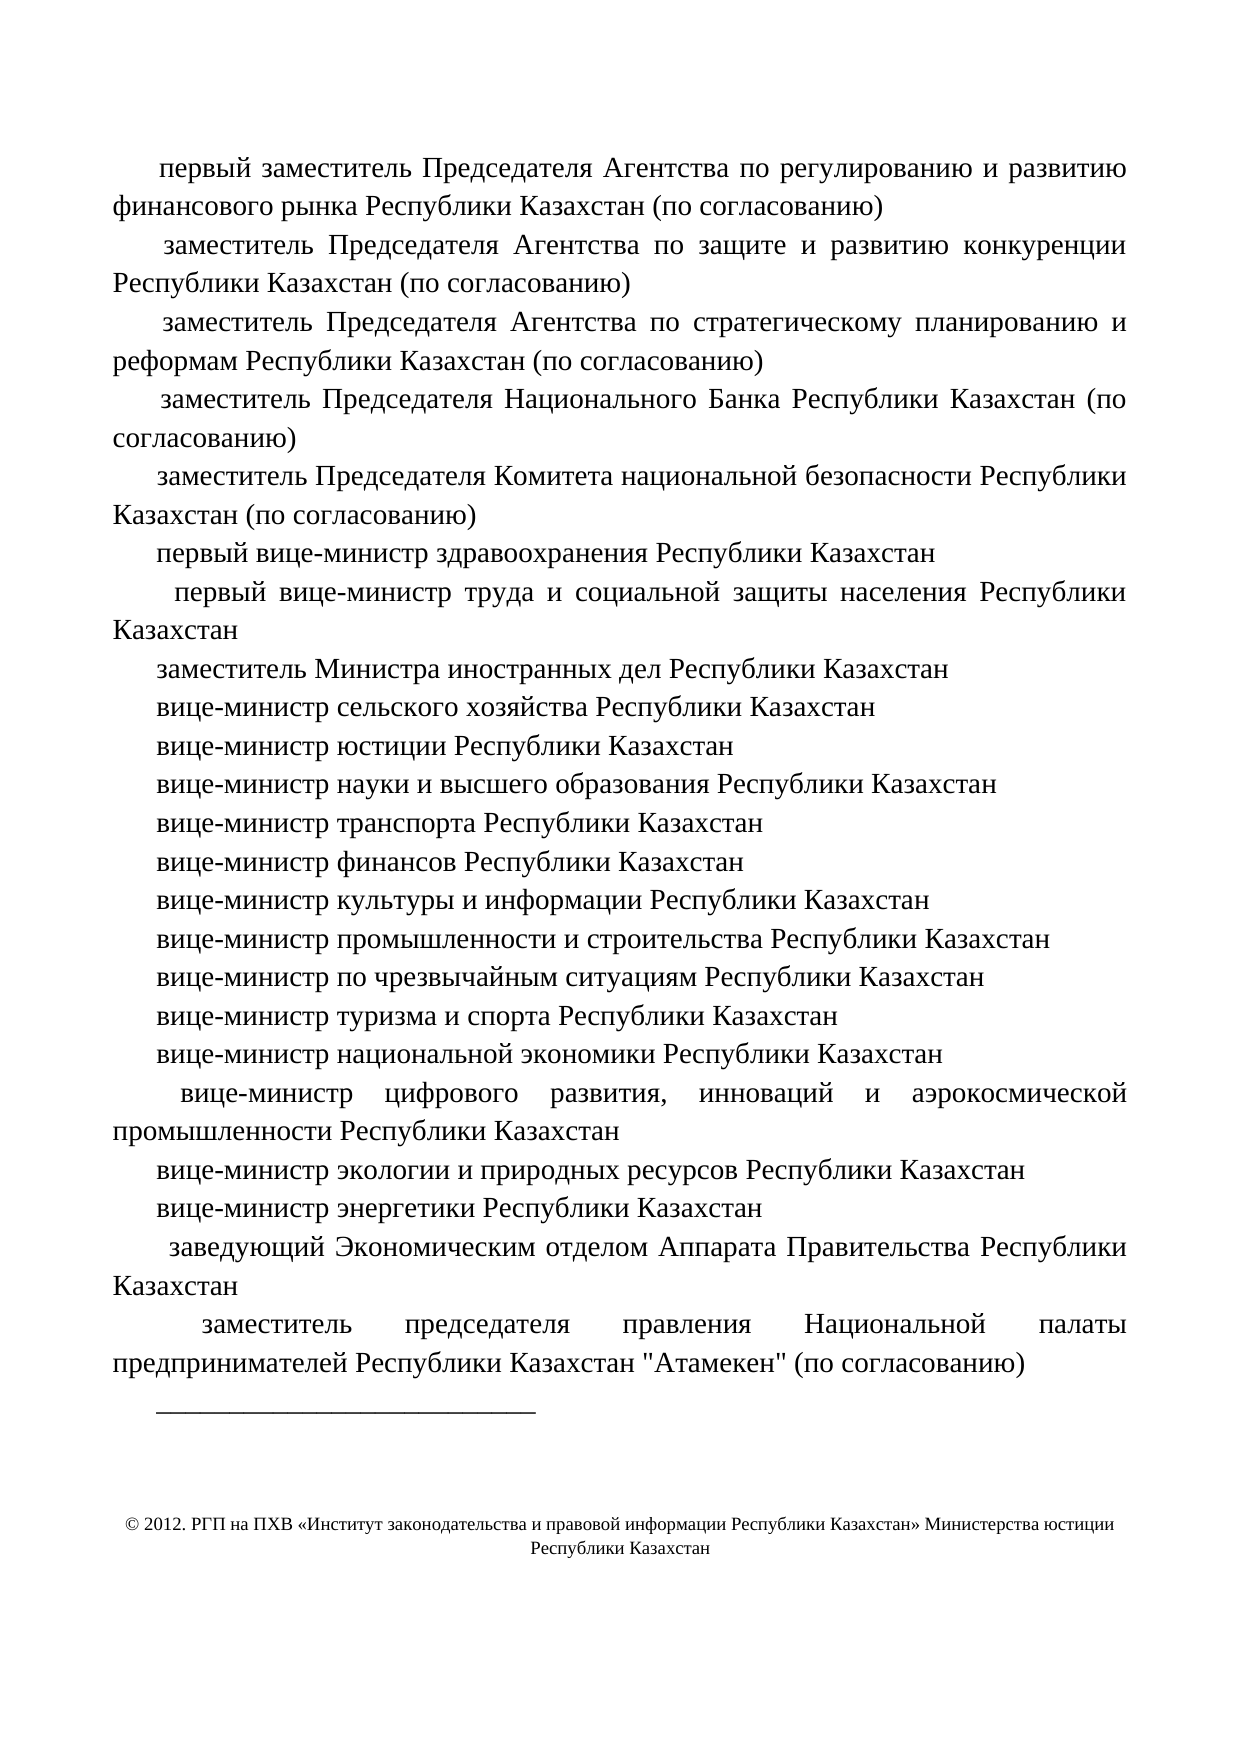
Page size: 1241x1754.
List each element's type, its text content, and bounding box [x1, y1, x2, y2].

text первый заместитель Председателя Агентства по регулированию и развитию финансового рынка Республики Казахстан (по согласованию) [112, 150, 1128, 222]
text вице-министр цифрового развития, инноваций и аэрокосмической промышленности Республики Казахстан [112, 1075, 1128, 1147]
text заместитель Председателя Агентства по защите и развитию конкуренции Республики Казахстан (по согласованию) [112, 227, 1128, 299]
text вице-министр энергетики Республики Казахстан [112, 1191, 1128, 1224]
text вице-министр финансов Республики Казахстан [112, 844, 1128, 877]
text © 2012. РГП на ПХВ «Институт законодательства и правовой информации Республики Казахстан» Министерства юстиции Республики Казахстан [112, 1512, 1128, 1559]
text вице-министр промышленности и строительства Республики Казахстан [112, 921, 1128, 954]
text заведующий Экономическим отделом Аппарата Правительства Республики Казахстан [112, 1229, 1128, 1301]
text вице-министр юстиции Республики Казахстан [112, 728, 1128, 762]
text заместитель председателя правления Национальной палаты предпринимателей Республики Казахстан "Атамекен" (по согласованию) [112, 1306, 1128, 1378]
text заместитель Министра иностранных дел Республики Казахстан [112, 651, 1128, 684]
text вице-министр по чрезвычайным ситуациям Республики Казахстан [112, 959, 1128, 993]
text вице-министр культуры и информации Республики Казахстан [112, 882, 1128, 916]
text вице-министр сельского хозяйства Республики Казахстан [112, 689, 1128, 723]
text заместитель Председателя Агентства по стратегическому планированию и реформам Республики Казахстан (по согласованию) [112, 304, 1128, 376]
text заместитель Председателя Национального Банка Республики Казахстан (по согласованию) [112, 381, 1128, 453]
text вице-министр науки и высшего образования Республики Казахстан [112, 767, 1128, 800]
text __________________________ [112, 1383, 1128, 1417]
text вице-министр национальной экономики Республики Казахстан [112, 1036, 1128, 1070]
text вице-министр экологии и природных ресурсов Республики Казахстан [112, 1152, 1128, 1186]
text первый вице-министр труда и социальной защиты населения Республики Казахстан [112, 574, 1128, 646]
text первый вице-министр здравоохранения Республики Казахстан [112, 535, 1128, 569]
text вице-министр туризма и спорта Республики Казахстан [112, 998, 1128, 1031]
text вице-министр транспорта Республики Казахстан [112, 805, 1128, 839]
text заместитель Председателя Комитета национальной безопасности Республики Казахстан (по согласованию) [112, 458, 1128, 530]
